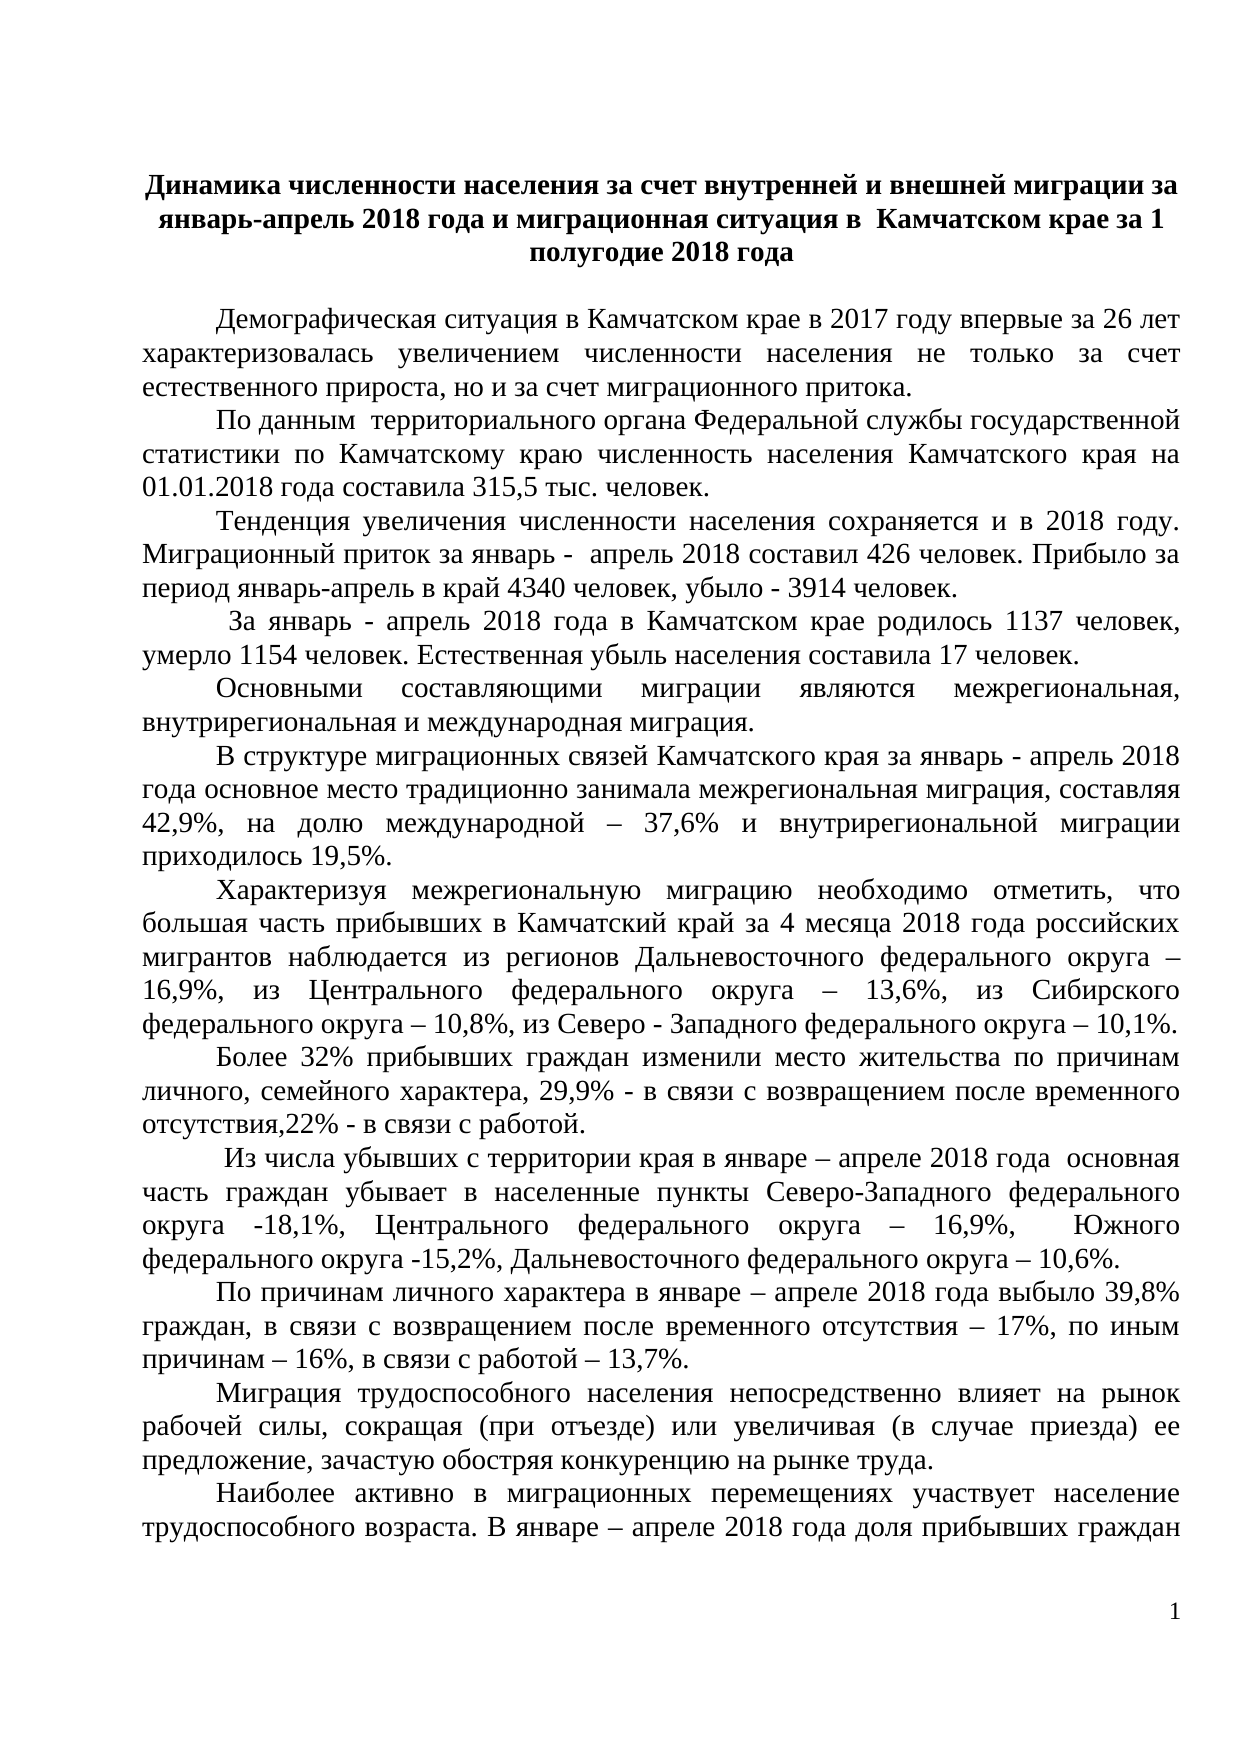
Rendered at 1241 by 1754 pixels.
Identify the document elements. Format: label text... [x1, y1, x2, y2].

text Тенденция увеличения численности населения сохраняется и в 2018 году. Миграционный приток за январь - апрель 2018 составил 426 человек. Прибыло за период январь-апрель в край 4340 человек, убыло - 3914 человек. [142, 503, 1181, 603]
text По причинам личного характера в январе – апреле 2018 года выбыло 39,8% граждан, в связи с возвращением после временного отсутствия – 17%, по иным причинам – 16%, в связи с работой – 13,7%. [142, 1274, 1181, 1375]
text Из числа убывших с территории края в январе – апреле 2018 года основная часть граждан убывает в населенные пункты Северо-Западного федерального округа -18,1%, Центрального федерального округа – 16,9%, Южного федерального округа -15,2%, Дальневосточного федерального округа – 10,6%. [142, 1140, 1181, 1274]
text Более 32% прибывших граждан изменили место жительства по причинам личного, семейного характера, 29,9% - в связи с возвращением после временного отсутствия,22% - в связи с работой. [142, 1039, 1181, 1140]
text Миграция трудоспособного населения непосредственно влияет на рынок рабочей силы, сокращая (при отъезде) или увеличивая (в случае приезда) ее предложение, зачастую обостряя конкуренцию на рынке труда. [142, 1375, 1181, 1476]
text Динамика численности населения за счет внутренней и внешней миграции за январь-апрель 2018 года и миграционная ситуация в Камчатском крае за 1 полугодие 2018 года [142, 167, 1181, 268]
text Характеризуя межрегиональную миграцию необходимо отметить, что большая часть прибывших в Камчатский край за 4 месяца 2018 года российских мигрантов наблюдается из регионов Дальневосточного федерального округа – 16,9%, из Центрального федерального округа – 13,6%, из Сибирского федерального округа – 10,8%, из Северо - Западного федерального округа – 10,1%. [142, 872, 1181, 1039]
text В структуре миграционных связей Камчатского края за январь - апрель 2018 года основное место традиционно занимала межрегиональная миграция, составляя 42,9%, на долю международной – 37,6% и внутрирегиональной миграции приходилось 19,5%. [142, 738, 1181, 872]
text Демографическая ситуация в Камчатском крае в 2017 году впервые за 26 лет характеризовалась увеличением численности населения не только за счет естественного прироста, но и за счет миграционного притока. [142, 302, 1181, 402]
text Основными составляющими миграции являются межрегиональная, внутрирегиональная и международная миграция. [142, 671, 1181, 738]
text По данным территориального органа Федеральной службы государственной статистики по Камчатскому краю численность населения Камчатского края на 01.01.2018 года составила 315,5 тыс. человек. [142, 402, 1181, 503]
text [142, 1476, 1181, 1543]
text За январь - апрель 2018 года в Камчатском крае родилось 1137 человек, умерло 1154 человек. Естественная убыль населения составила 17 человек. [142, 603, 1181, 671]
